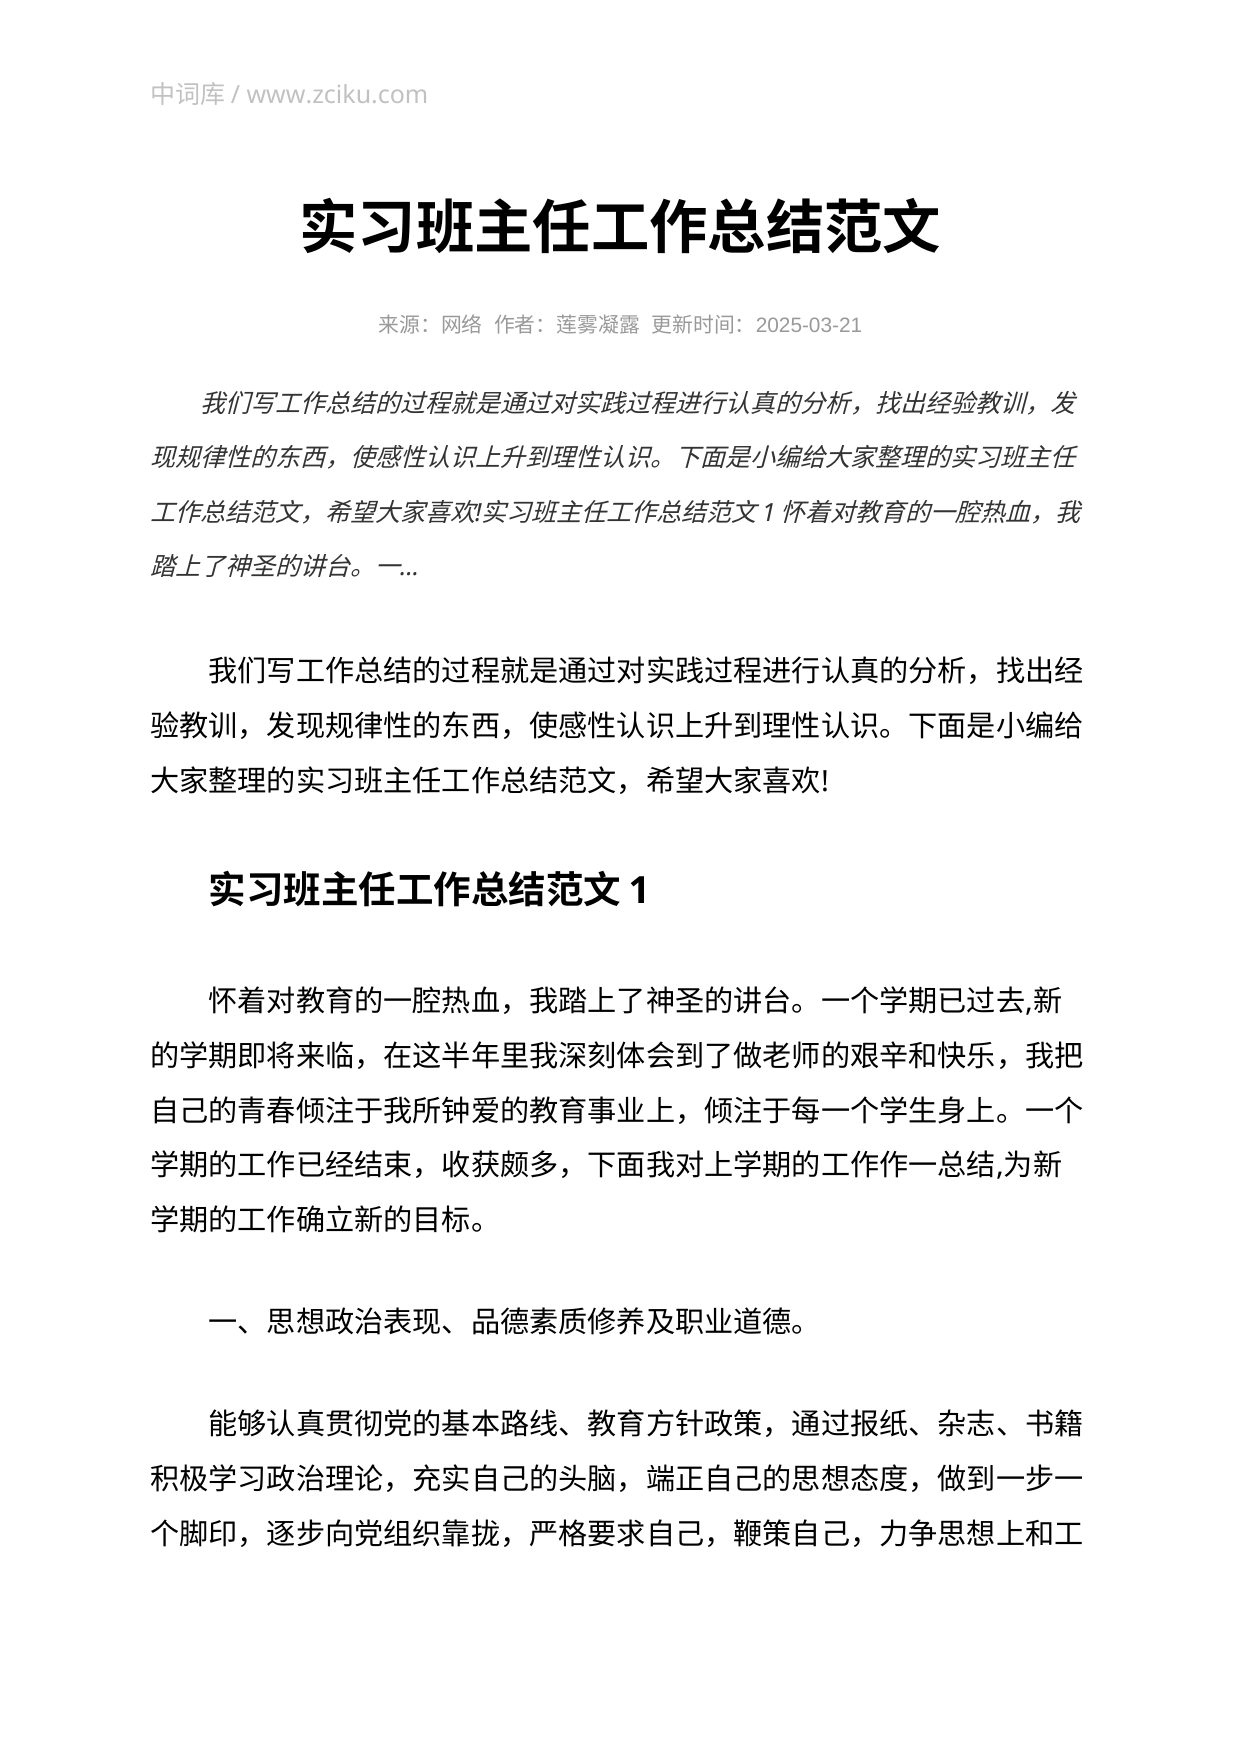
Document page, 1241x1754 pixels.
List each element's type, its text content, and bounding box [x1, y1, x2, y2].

subtitle 实习班主任工作总结范文 [150, 181, 1090, 266]
text 来源：网络 作者：莲雾凝露 更新时间：2025-03-21 [150, 313, 1090, 337]
text 我们写工作总结的过程就是通过对实践过程进行认真的分析，找出经验教训，发现规律性的东西，使感性认识上升到理性认识。下面是小编给大家整理的实习班主任工作总结范文，希望大家喜欢!实习班主任工作总结范文1怀着对教育的一腔热血，我踏上了神圣的讲台。一... [150, 383, 1090, 583]
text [150, 1401, 1090, 1553]
text 我们写工作总结的过程就是通过对实践过程进行认真的分析，找出经验教训，发现规律性的东西，使感性认识上升到理性认识。下面是小编给大家整理的实习班主任工作总结范文，希望大家喜欢! [150, 648, 1090, 800]
text 怀着对教育的一腔热血，我踏上了神圣的讲台。一个学期已过去,新的学期即将来临，在这半年里我深刻体会到了做老师的艰辛和快乐，我把自己的青春倾注于我所钟爱的教育事业上，倾注于每一个学生身上。一个学期的工作已经结束，收获颇多，下面我对上学期的工作作一总结,为新学期的工作确立新的目标。 [150, 977, 1090, 1239]
text 实习班主任工作总结范文1 [150, 859, 1090, 914]
text 一、思想政治表现、品德素质修养及职业道德。 [150, 1299, 1090, 1341]
